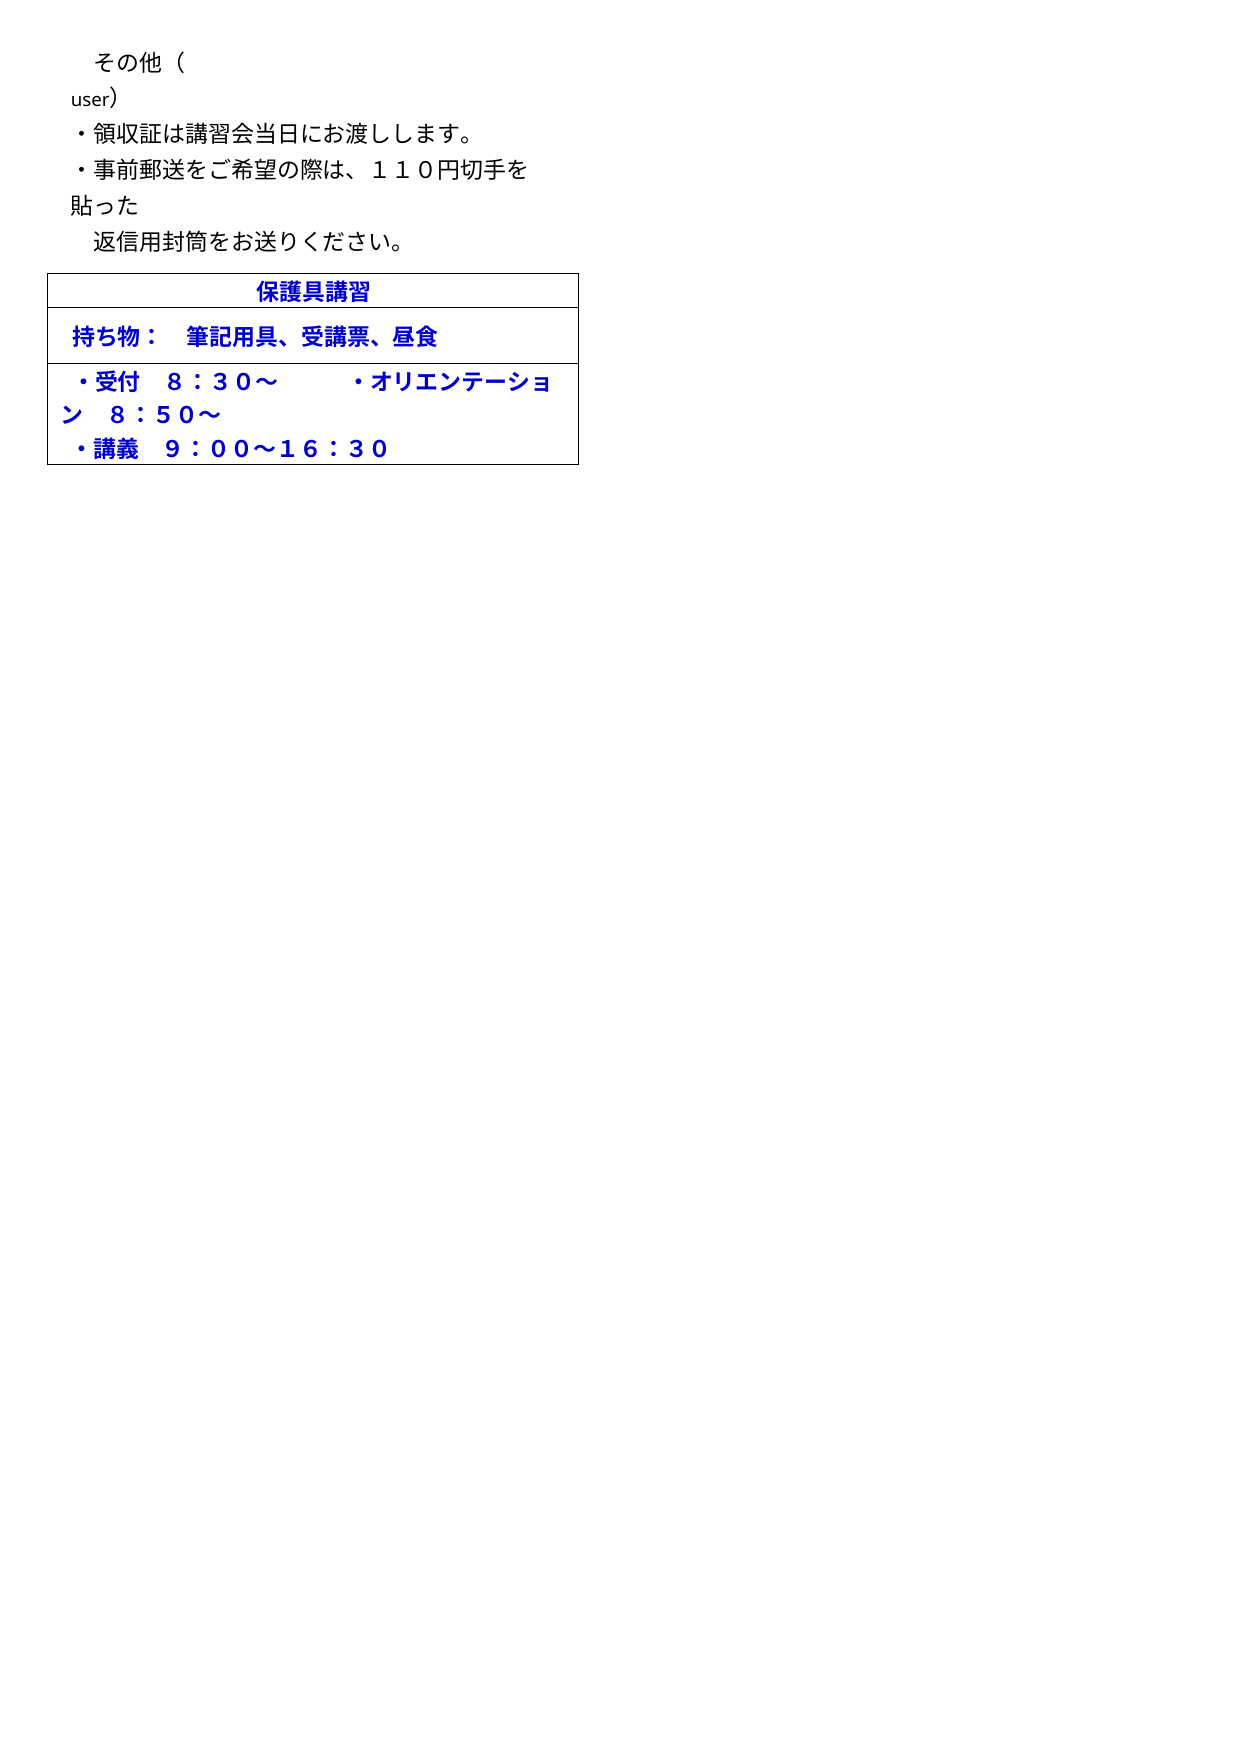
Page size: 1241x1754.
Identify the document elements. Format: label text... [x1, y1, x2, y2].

table_cell ・受付 ８：３０～ ・オリエンテーション ８：５０～ ・講義 ９：００～１６：３０ [48, 364, 578, 464]
table_cell 持ち物： 筆記用具、受講票、昼食 [48, 308, 578, 363]
table_cell ・事前郵送をご希望の際は、１１０円切手を貼った 返信用封筒をお送りください。 [59, 153, 576, 259]
table_cell ・領収証は講習会当日にお渡しします。 [59, 116, 576, 152]
table_cell 勤務先宛 ・ 個人名宛 その他（ ） [59, 44, 576, 116]
table_header 保護具講習 [48, 274, 578, 307]
